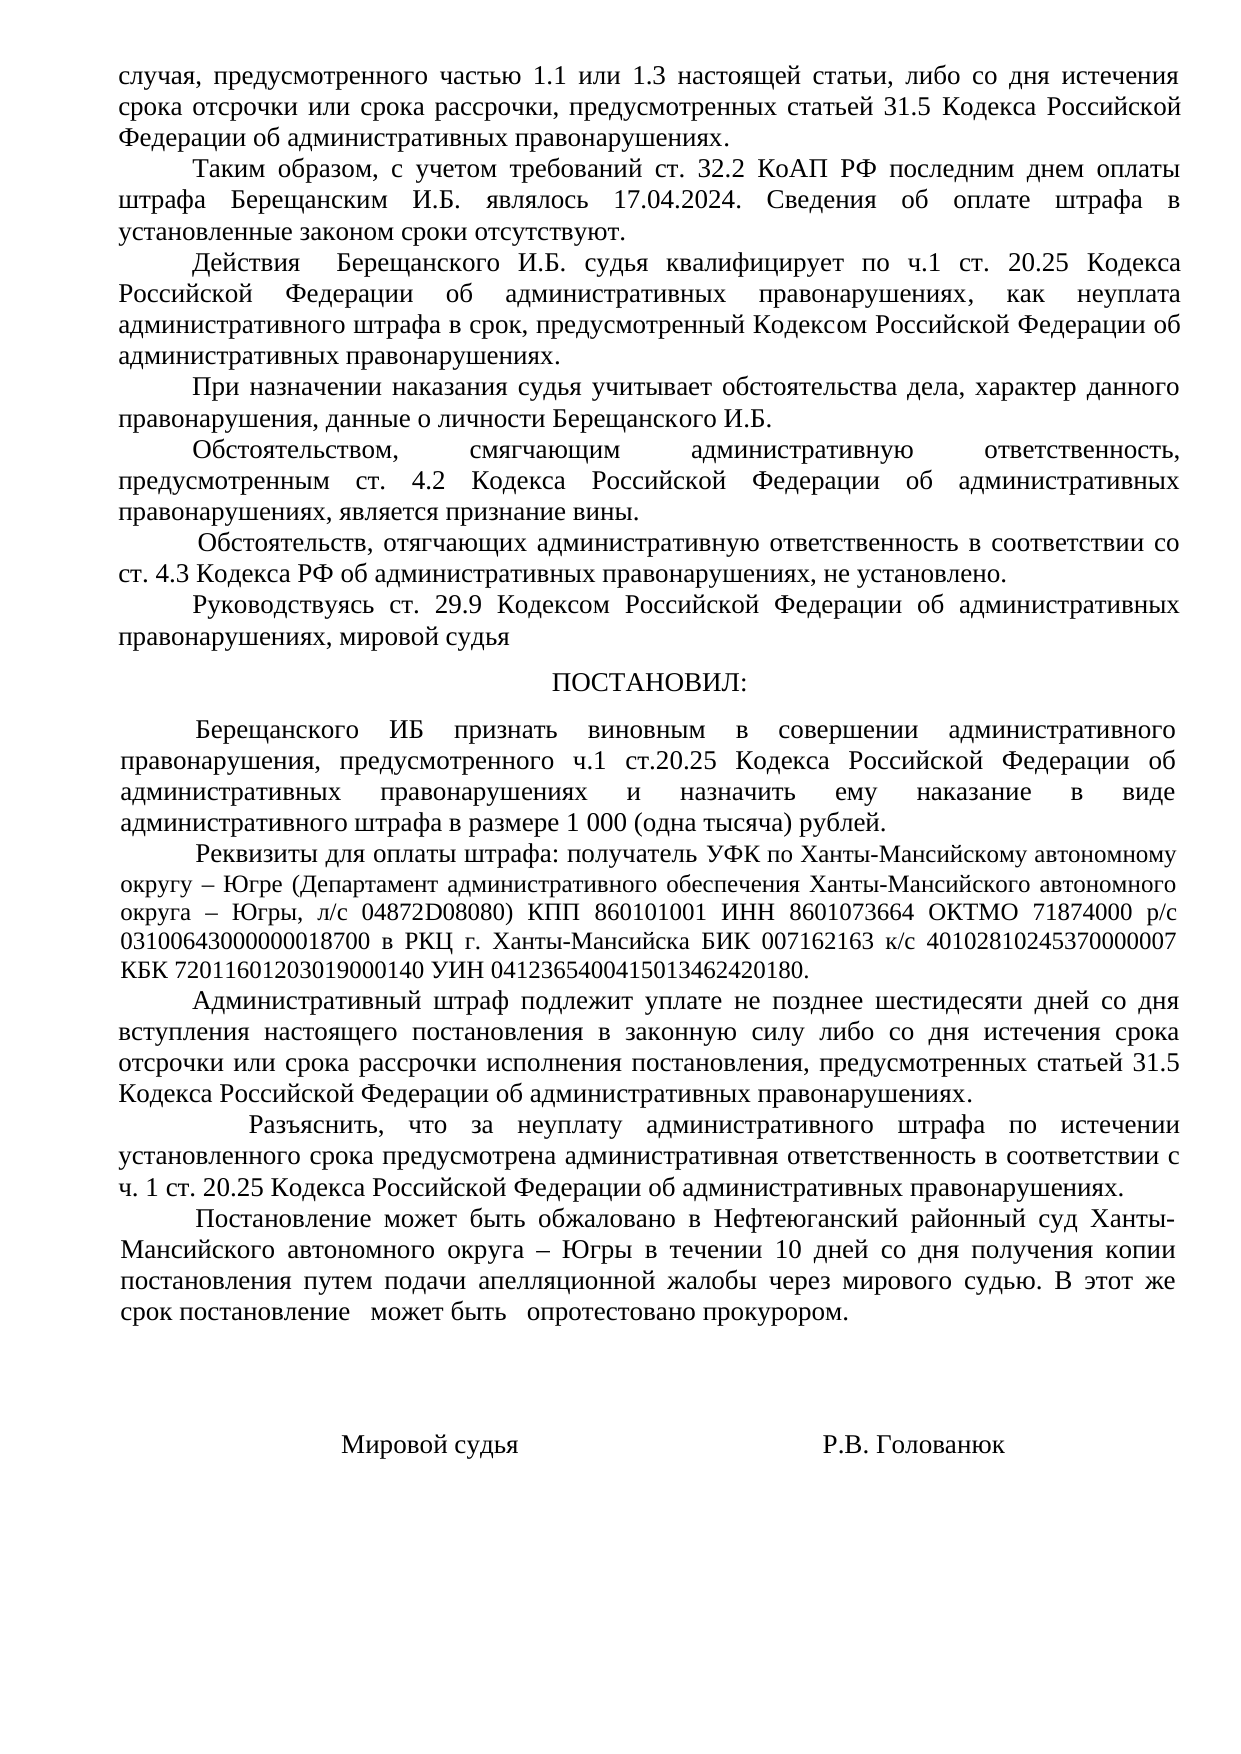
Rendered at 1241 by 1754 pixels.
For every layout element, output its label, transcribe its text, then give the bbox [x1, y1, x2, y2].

text Действия Берещанского И.Б. судья квалифицирует по ч.1 ст. 20.25 Кодекса Российской Федерации об административных правонарушениях, как неуплата административного штрафа в срок, предусмотренный Кодексом Российской Федерации об административных правонарушениях. [118, 246, 1181, 371]
text Мировой судья Р.В. Голованюк [118, 1428, 1181, 1459]
text Административный штраф подлежит уплате не позднее шестидесяти дней со дня вступления настоящего постановления в законную силу либо со дня истечения срока отсрочки или срока рассрочки исполнения постановления, предусмотренных статьей 31.5 Кодекса Российской Федерации об административных правонарушениях. [118, 984, 1181, 1108]
text ПОСТАНОВИЛ: [118, 666, 1181, 697]
text При назначении наказания судья учитывает обстоятельства дела, характер данного правонарушения, данные о личности Берещанского И.Б. [118, 371, 1181, 433]
text Таким образом, с учетом требований ст. 32.2 КоАП РФ последним днем оплаты штрафа Берещанским И.Б. являлось 17.04.2024. Сведения об оплате штрафа в установленные законом сроки отсутствуют. [118, 152, 1181, 246]
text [118, 59, 1181, 152]
text Реквизиты для оплаты штрафа: получатель УФК по Ханты-Мансийскому автономному округу – Югре (Департамент административного обеспечения Ханты-Мансийского автономного округа – Югры, л/с 04872D08080) КПП 860101001 ИНН 8601073664 ОКТМО 71874000 р/с 03100643000000018700 в РКЦ г. Ханты-Мансийска БИК 007162163 к/с 40102810245370000007 КБК 72011601203019000140 УИН 0412365400415013462420180. [120, 838, 1177, 984]
text Обстоятельств, отягчающих административную ответственность в соответствии со ст. 4.3 Кодекса РФ об административных правонарушениях, не установлено. [118, 526, 1181, 588]
text Берещанского ИБ признать виновным в совершении административного правонарушения, предусмотренного ч.1 ст.20.25 Кодекса Российской Федерации об административных правонарушениях и назначить ему наказание в виде административного штрафа в размере 1 000 (одна тысяча) рублей. [120, 713, 1177, 838]
text Постановление может быть обжаловано в Нефтеюганский районный суд Ханты-Мансийского автономного округа – Югры в течении 10 дней со дня получения копии постановления путем подачи апелляционной жалобы через мирового судью. В этот же срок постановление может быть опротестовано прокурором. [120, 1202, 1177, 1326]
text Обстоятельством, смягчающим административную ответственность, предусмотренным ст. 4.2 Кодекса Российской Федерации об административных правонарушениях, является признание вины. [118, 433, 1181, 526]
text Разъяснить, что за неуплату административного штрафа по истечении установленного срока предусмотрена административная ответственность в соответствии с ч. 1 ст. 20.25 Кодекса Российской Федерации об административных правонарушениях. [118, 1108, 1181, 1202]
text Руководствуясь ст. 29.9 Кодексом Российской Федерации об административных правонарушениях, мировой судья [118, 588, 1181, 651]
